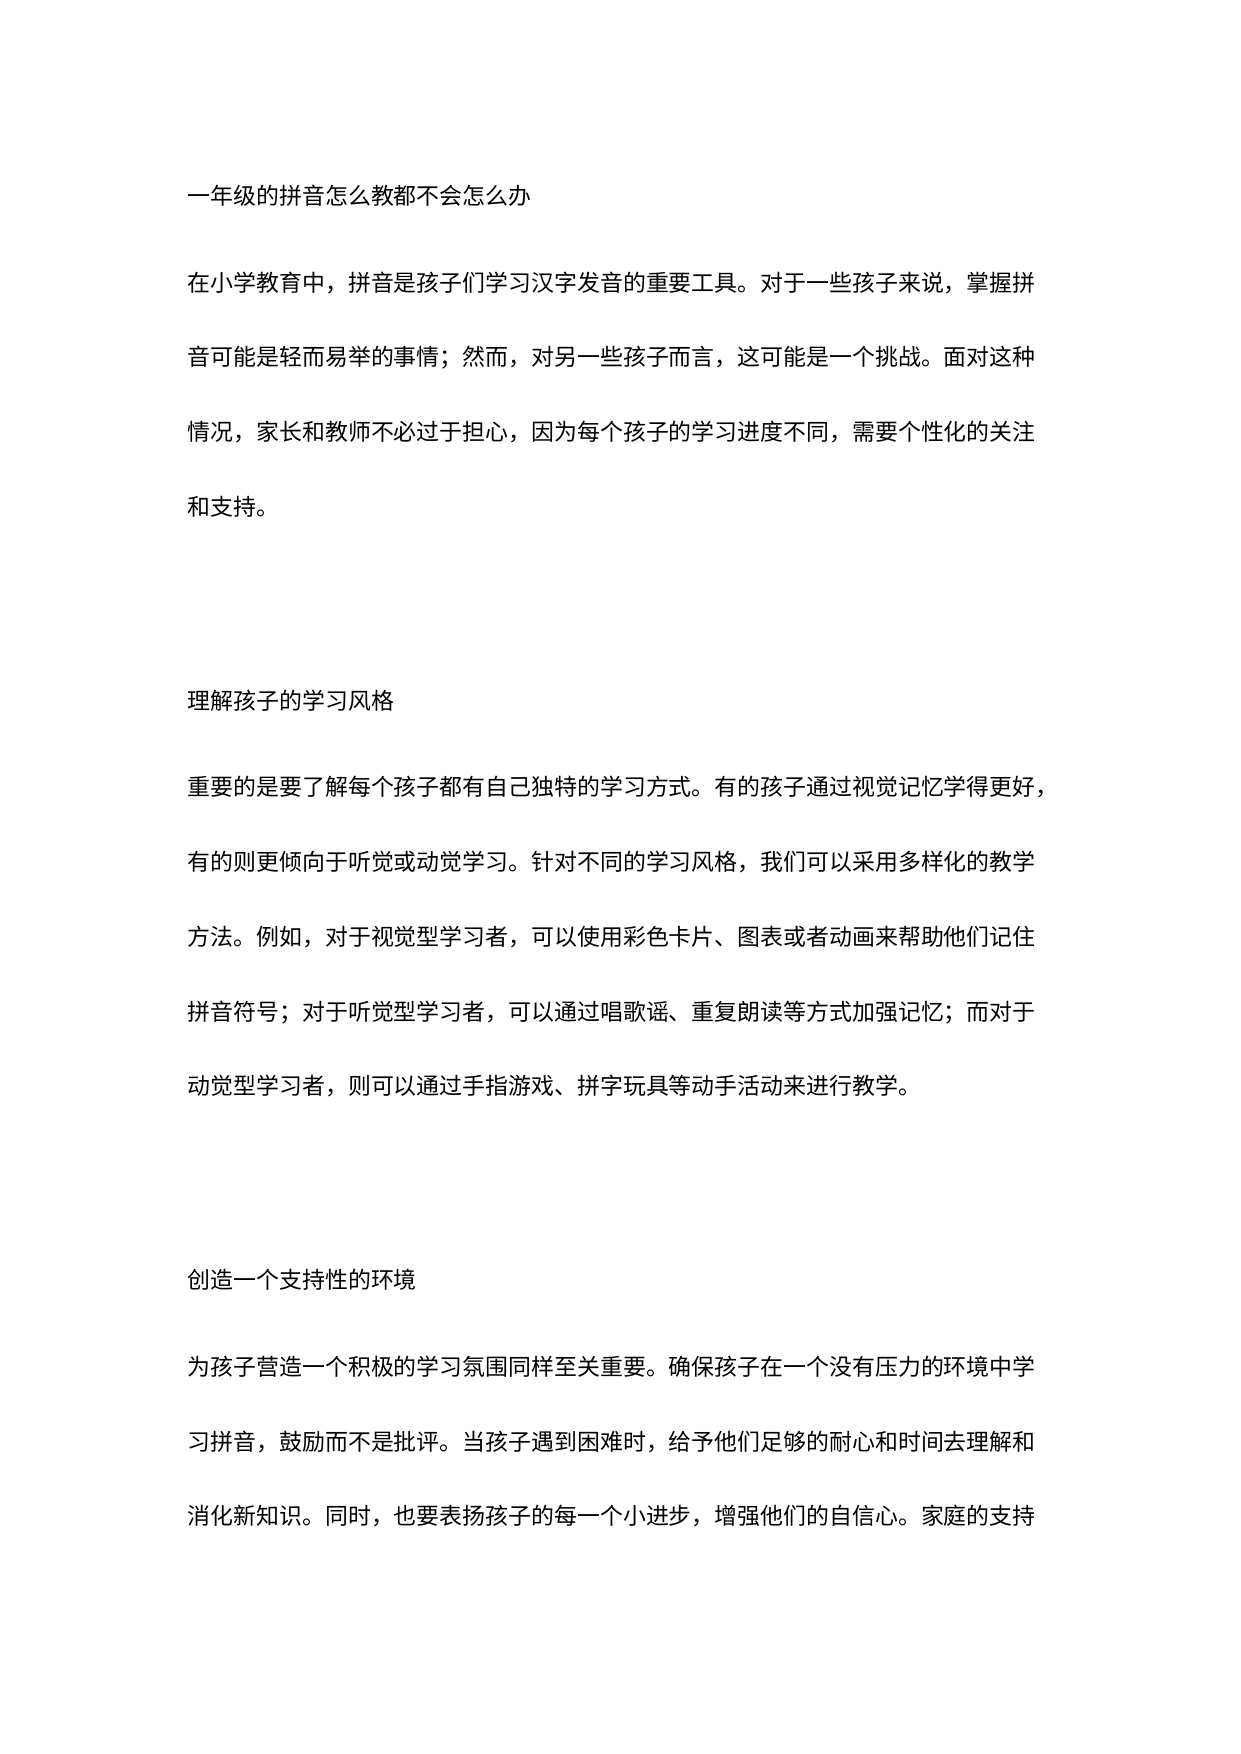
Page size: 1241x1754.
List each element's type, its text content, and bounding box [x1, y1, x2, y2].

text 创造一个支持性的环境 [187, 1246, 1053, 1311]
text 在小学教育中，拼音是孩子们学习汉字发音的重要工具。对于一些孩子来说，掌握拼音可能是轻而易举的事情；然而，对另一些孩子而言，这可能是一个挑战。面对这种情况，家长和教师不必过于担心，因为每个孩子的学习进度不同，需要个性化的关注和支持。 [187, 248, 1053, 538]
text 一年级的拼音怎么教都不会怎么办 [187, 162, 1053, 227]
text 理解孩子的学习风格 [187, 667, 1053, 732]
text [187, 1333, 1053, 1547]
text 重要的是要了解每个孩子都有自己独特的学习方式。有的孩子通过视觉记忆学得更好，有的则更倾向于听觉或动觉学习。针对不同的学习风格，我们可以采用多样化的教学方法。例如，对于视觉型学习者，可以使用彩色卡片、图表或者动画来帮助他们记住拼音符号；对于听觉型学习者，可以通过唱歌谣、重复朗读等方式加强记忆；而对于动觉型学习者，则可以通过手指游戏、拼字玩具等动手活动来进行教学。 [187, 753, 1053, 1117]
